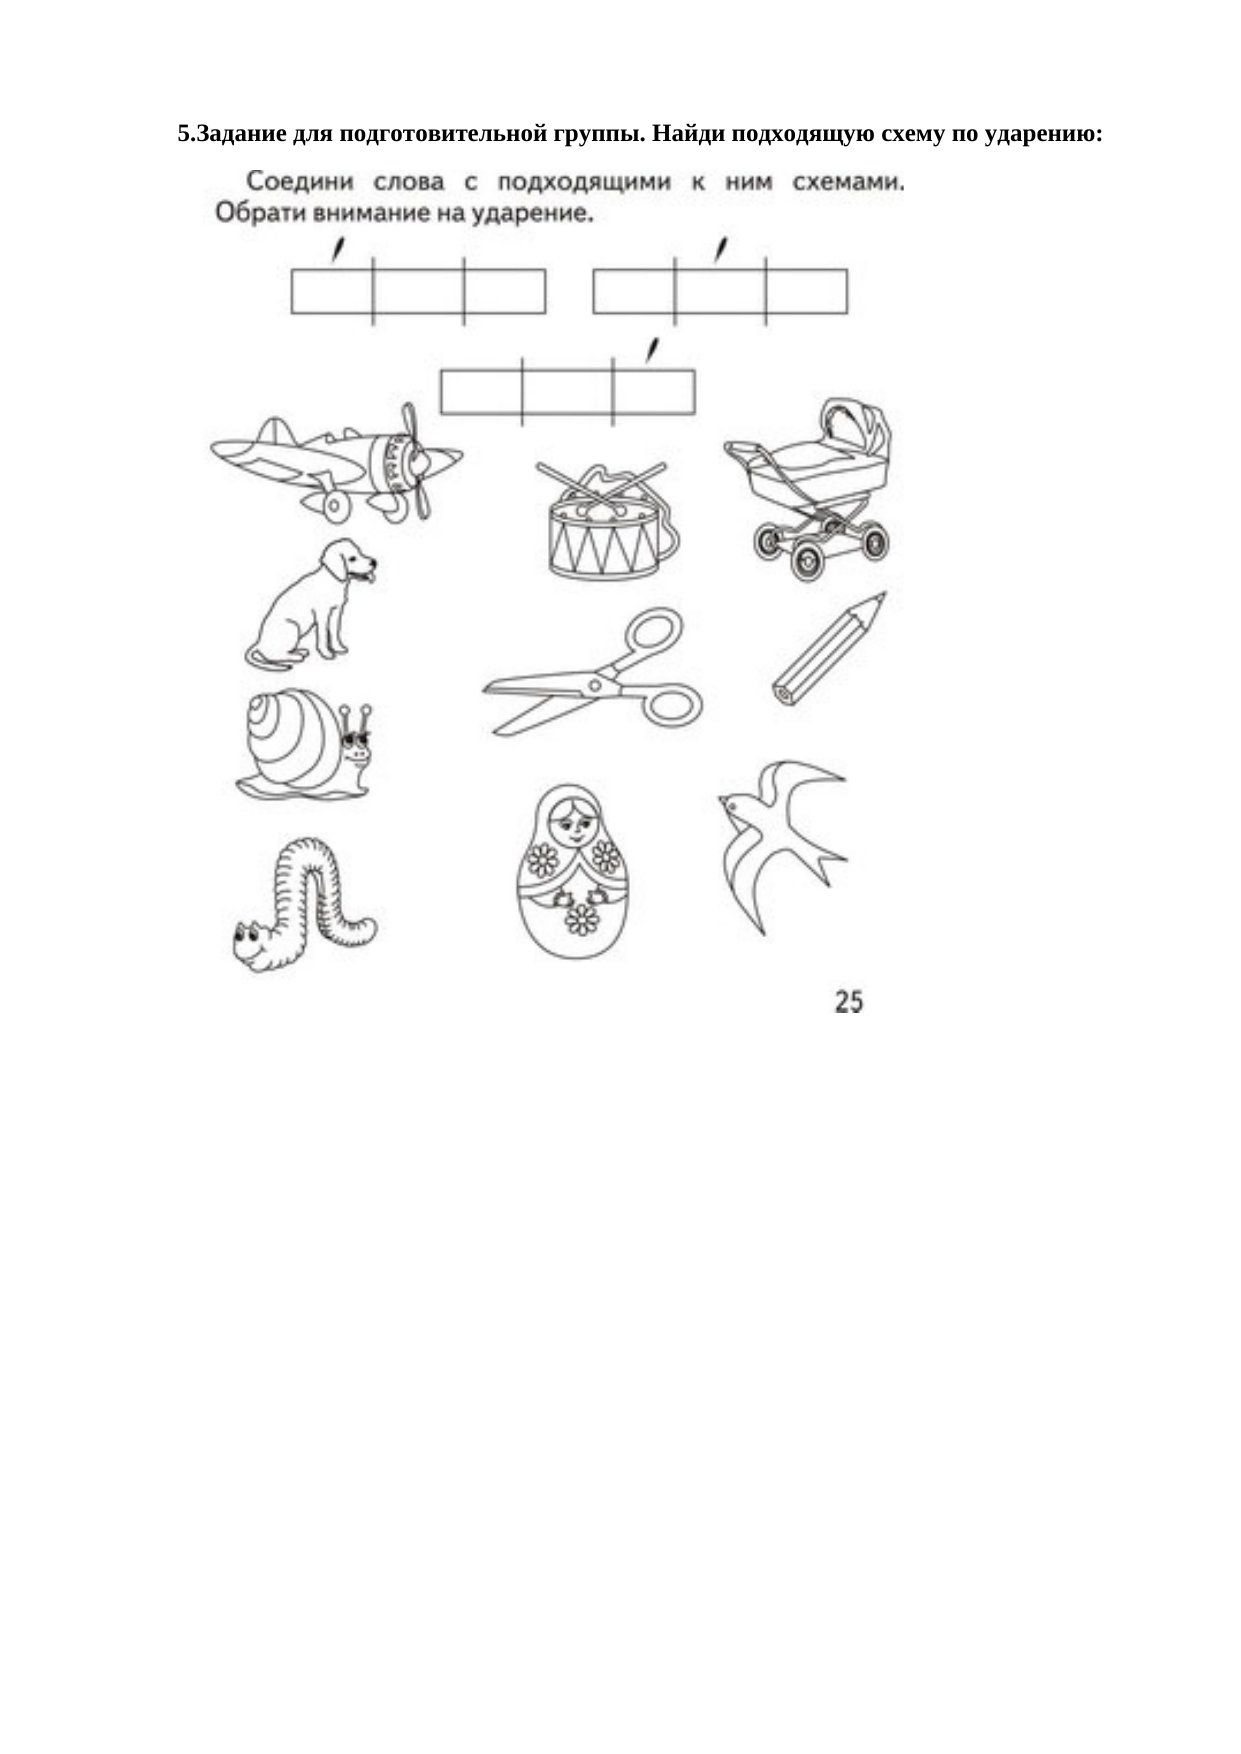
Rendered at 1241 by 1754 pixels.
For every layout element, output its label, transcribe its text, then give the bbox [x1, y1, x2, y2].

text 5.Задание для подготовительной группы. Найди подходящую схему по ударению: [177, 118, 1152, 147]
picture [177, 170, 904, 1013]
